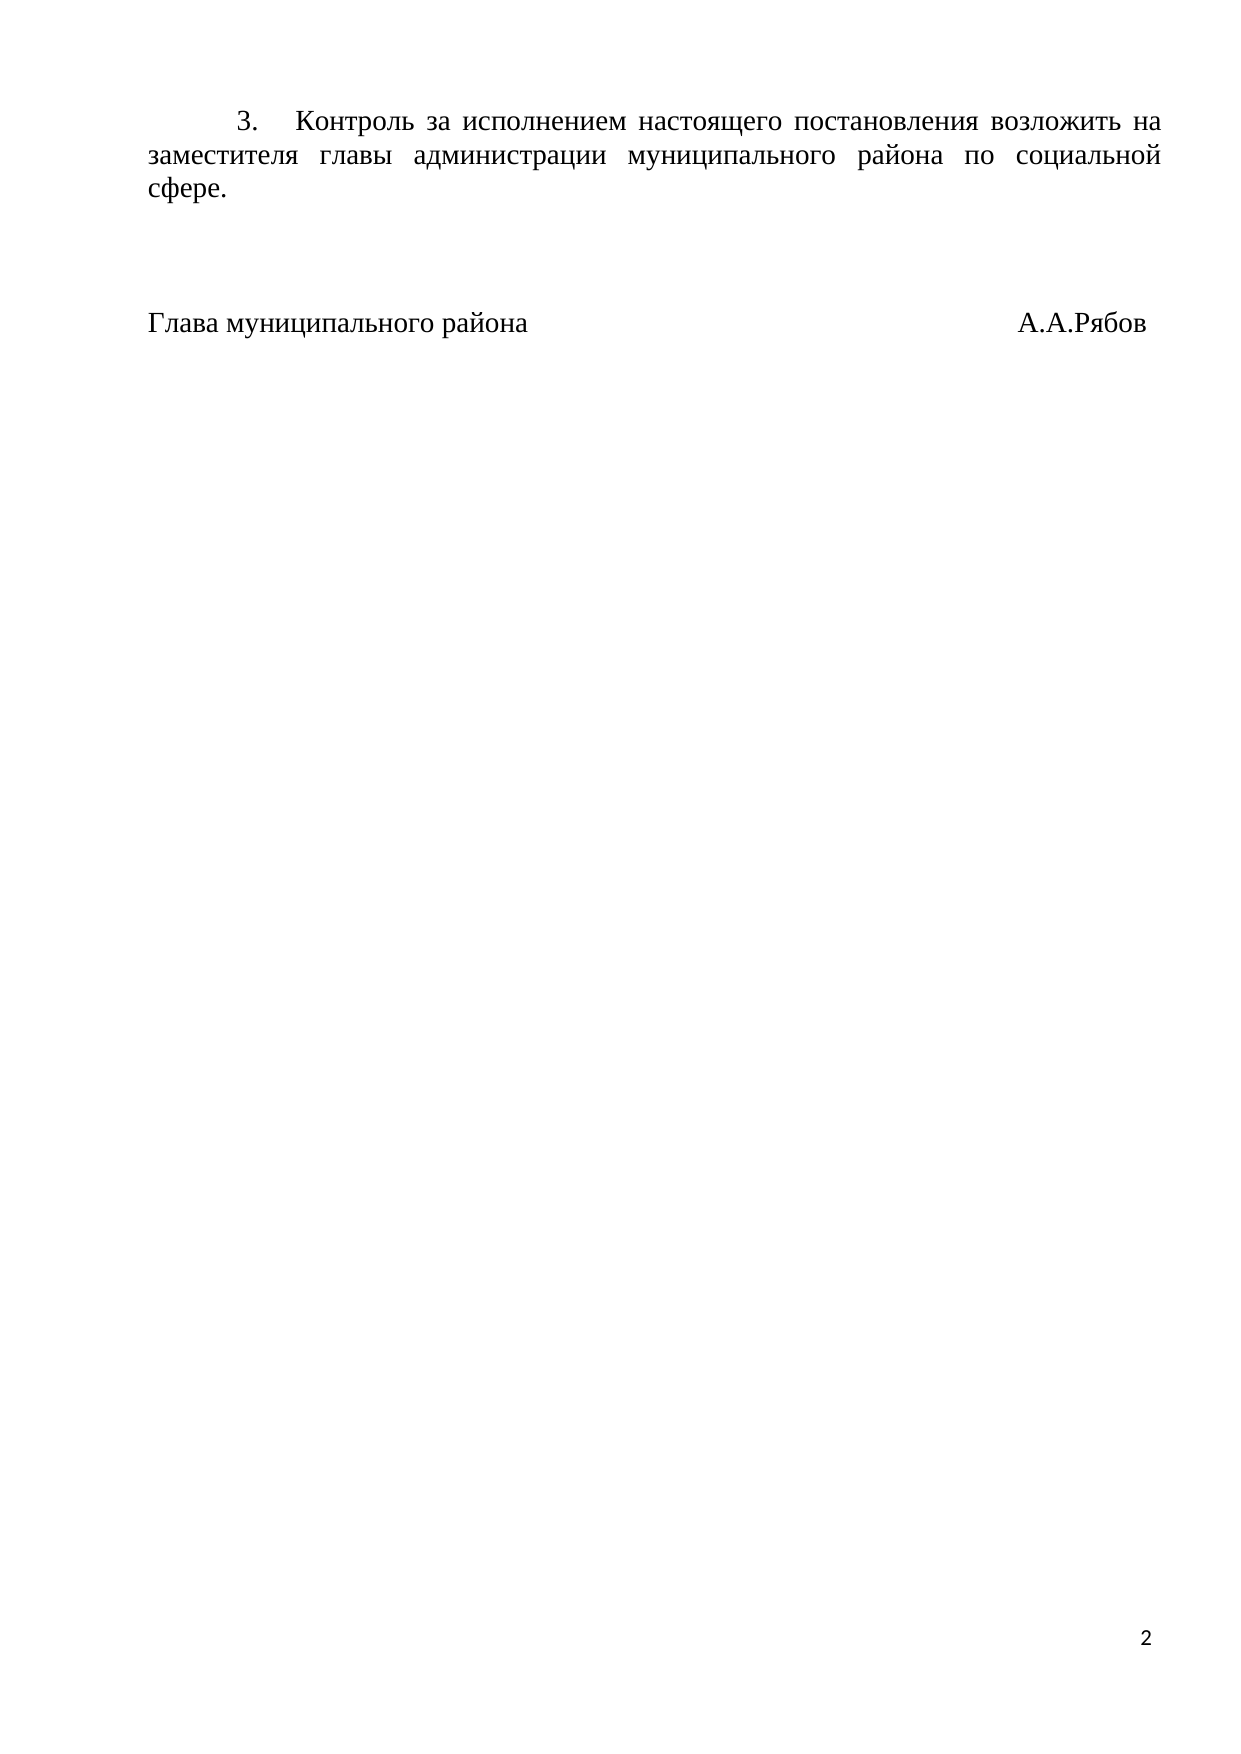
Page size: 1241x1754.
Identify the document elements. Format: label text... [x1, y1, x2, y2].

text Глава муниципального района А.А.Рябов [148, 305, 1152, 338]
list Контроль за исполнением настоящего постановления возложить на заместителя главы администрации муниципального района по социальной сфере. [148, 103, 1162, 204]
